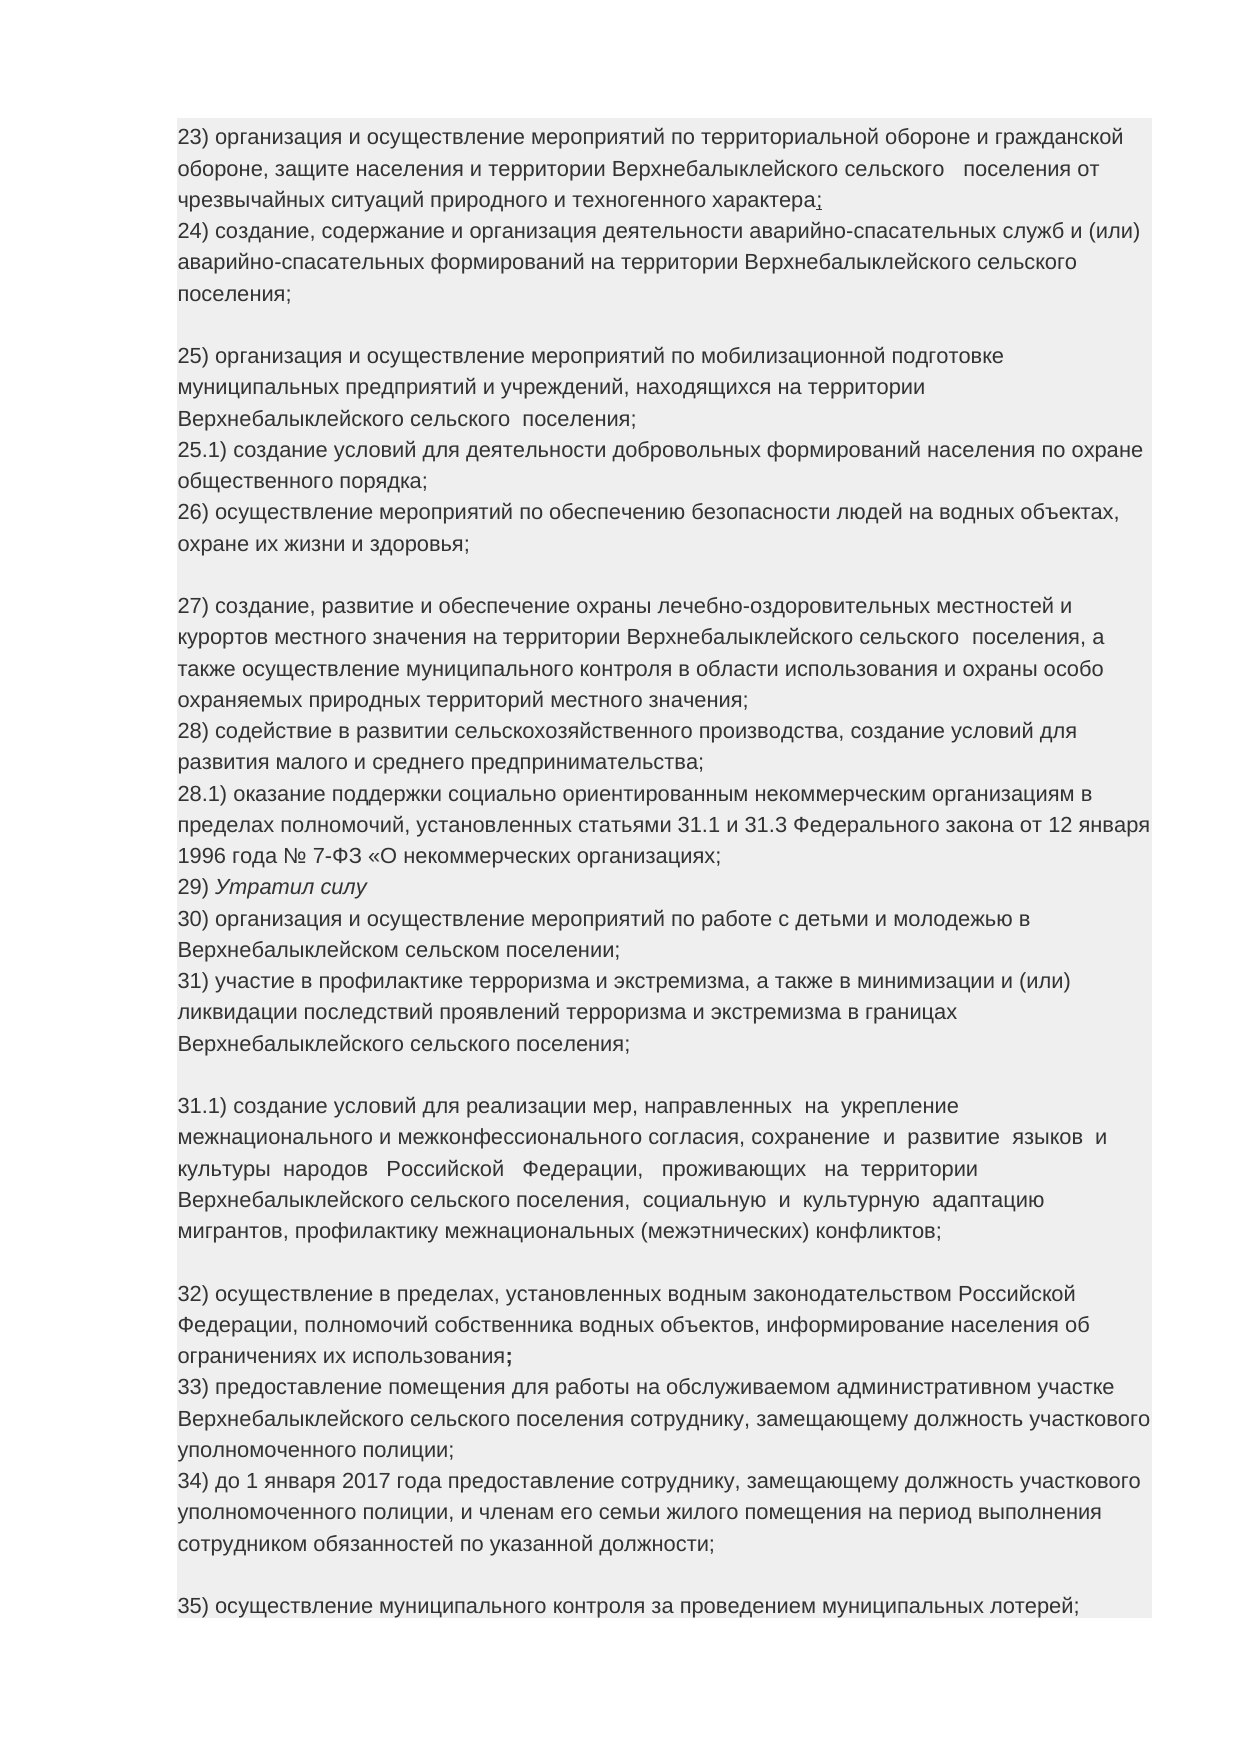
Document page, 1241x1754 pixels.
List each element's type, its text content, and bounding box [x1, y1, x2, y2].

text 23) организация и осуществление мероприятий по территориальной обороне и гражданской обороне, защите населения и территории Верхнебалыклейского сельского поселения от чрезвычайных ситуаций природного и техногенного характера; [177, 118, 1152, 212]
text 31) участие в профилактике терроризма и экстремизма, а также в минимизации и (или) ликвидации последствий проявлений терроризма и экстремизма в границах Верхнебалыклейского сельского поселения; [177, 962, 1152, 1056]
text 35) осуществление муниципального контроля за проведением муниципальных лотерей; [177, 1587, 1152, 1618]
text 31.1) создание условий для реализации мер, направленных на укрепление межнационального и межконфессионального согласия, сохранение и развитие языков и культуры народов Российской Федерации, проживающих на территории Верхнебалыклейского сельского поселения, социальную и культурную адаптацию мигрантов, профилактику межнациональных (межэтнических) конфликтов; [177, 1087, 1152, 1243]
text 29) Утратил силу [177, 868, 1152, 899]
text 26) осуществление мероприятий по обеспечению безопасности людей на водных объектах, охране их жизни и здоровья; [177, 493, 1152, 556]
text 27) создание, развитие и обеспечение охраны лечебно-оздоровительных местностей и курортов местного значения на территории Верхнебалыклейского сельского поселения, а также осуществление муниципального контроля в области использования и охраны особо охраняемых природных территорий местного значения; [177, 587, 1152, 712]
text 34) до 1 января 2017 года предоставление сотруднику, замещающему должность участкового уполномоченного полиции, и членам его семьи жилого помещения на период выполнения сотрудником обязанностей по указанной должности; [177, 1462, 1152, 1556]
text 24) создание, содержание и организация деятельности аварийно-спасательных служб и (или) аварийно-спасательных формирований на территории Верхнебалыклейского сельского поселения; [177, 212, 1152, 306]
text 32) осуществление в пределах, установленных водным законодательством Российской Федерации, полномочий собственника водных объектов, информирование населения об ограничениях их использования; [177, 1274, 1152, 1368]
text 30) организация и осуществление мероприятий по работе с детьми и молодежью в Верхнебалыклейском сельском поселении; [177, 899, 1152, 962]
text 33) предоставление помещения для работы на обслуживаемом административном участке Верхнебалыклейского сельского поселения сотруднику, замещающему должность участкового уполномоченного полиции; [177, 1368, 1152, 1462]
text 25) организация и осуществление мероприятий по мобилизационной подготовке муниципальных предприятий и учреждений, находящихся на территории Верхнебалыклейского сельского поселения; [177, 337, 1152, 431]
text 28.1) оказание поддержки социально ориентированным некоммерческим организациям в пределах полномочий, установленных статьями 31.1 и 31.3 Федерального закона от 12 января 1996 года № 7-ФЗ «О некоммерческих организациях; [177, 774, 1152, 868]
text 25.1) создание условий для деятельности добровольных формирований населения по охране общественного порядка; [177, 431, 1152, 493]
text 28) содействие в развитии сельскохозяйственного производства, создание условий для развития малого и среднего предпринимательства; [177, 712, 1152, 774]
